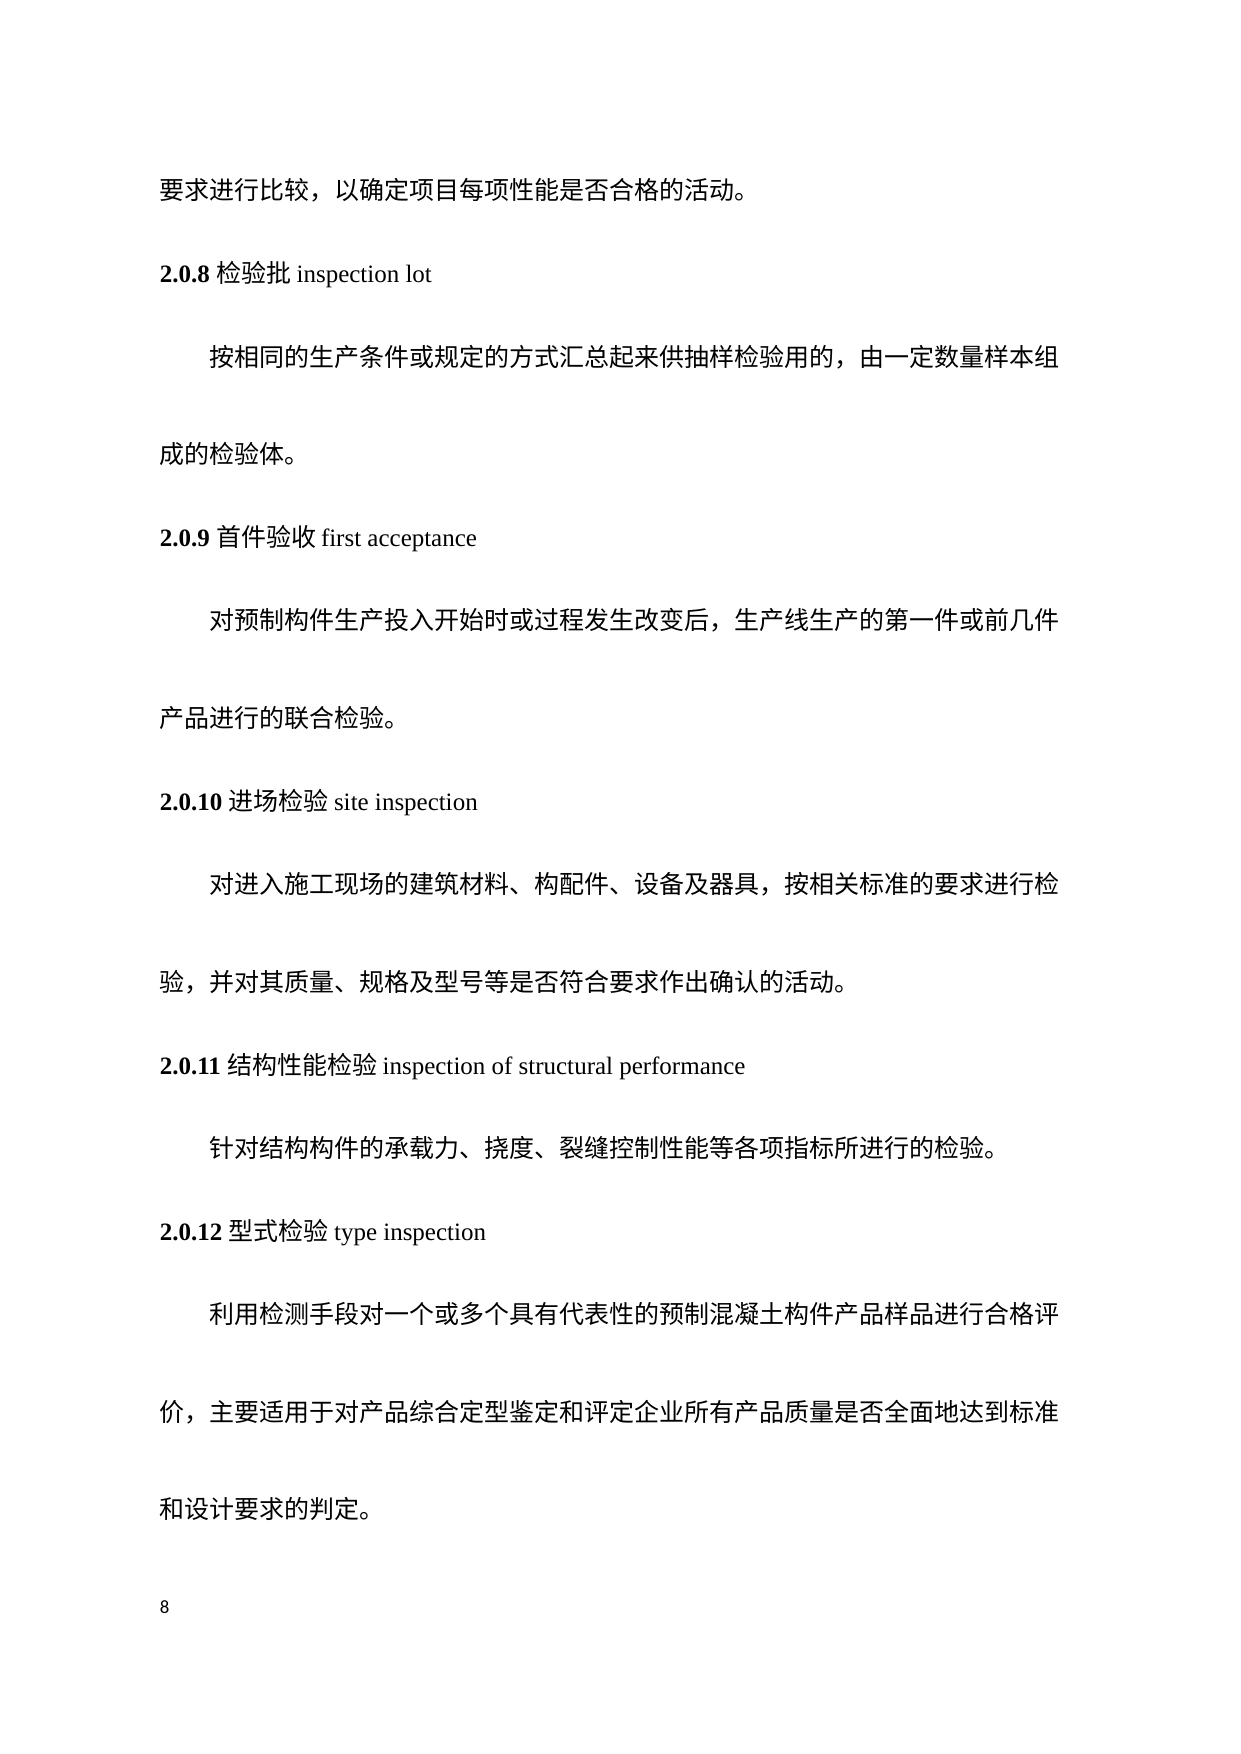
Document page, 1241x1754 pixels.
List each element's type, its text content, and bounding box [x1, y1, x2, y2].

text 按相同的生产条件或规定的方式汇总起来供抽样检验用的，由一定数量样本组成的检验体。 [159, 323, 1081, 485]
text 2.0.9 首件验收first acceptance [159, 503, 1081, 568]
text 2.0.11 结构性能检验 inspection of structural performance [159, 1031, 1081, 1096]
text 对进入施工现场的建筑材料、构配件、设备及器具，按相关标准的要求进行检验，并对其质量、规格及型号等是否符合要求作出确认的活动。 [159, 850, 1081, 1013]
text 利用检测手段对一个或多个具有代表性的预制混凝土构件产品样品进行合格评价，主要适用于对产品综合定型鉴定和评定企业所有产品质量是否全面地达到标准和设计要求的判定。 [159, 1280, 1081, 1540]
text 2.0.12 型式检验 type inspection [159, 1197, 1081, 1262]
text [159, 156, 1081, 221]
text 2.0.8 检验批 inspection lot [159, 239, 1081, 304]
text 针对结构构件的承载力、挠度、裂缝控制性能等各项指标所进行的检验。 [159, 1114, 1081, 1179]
text 对预制构件生产投入开始时或过程发生改变后，生产线生产的第一件或前几件产品进行的联合检验。 [159, 586, 1081, 749]
text 2.0.10 进场检验 site inspection [159, 767, 1081, 832]
